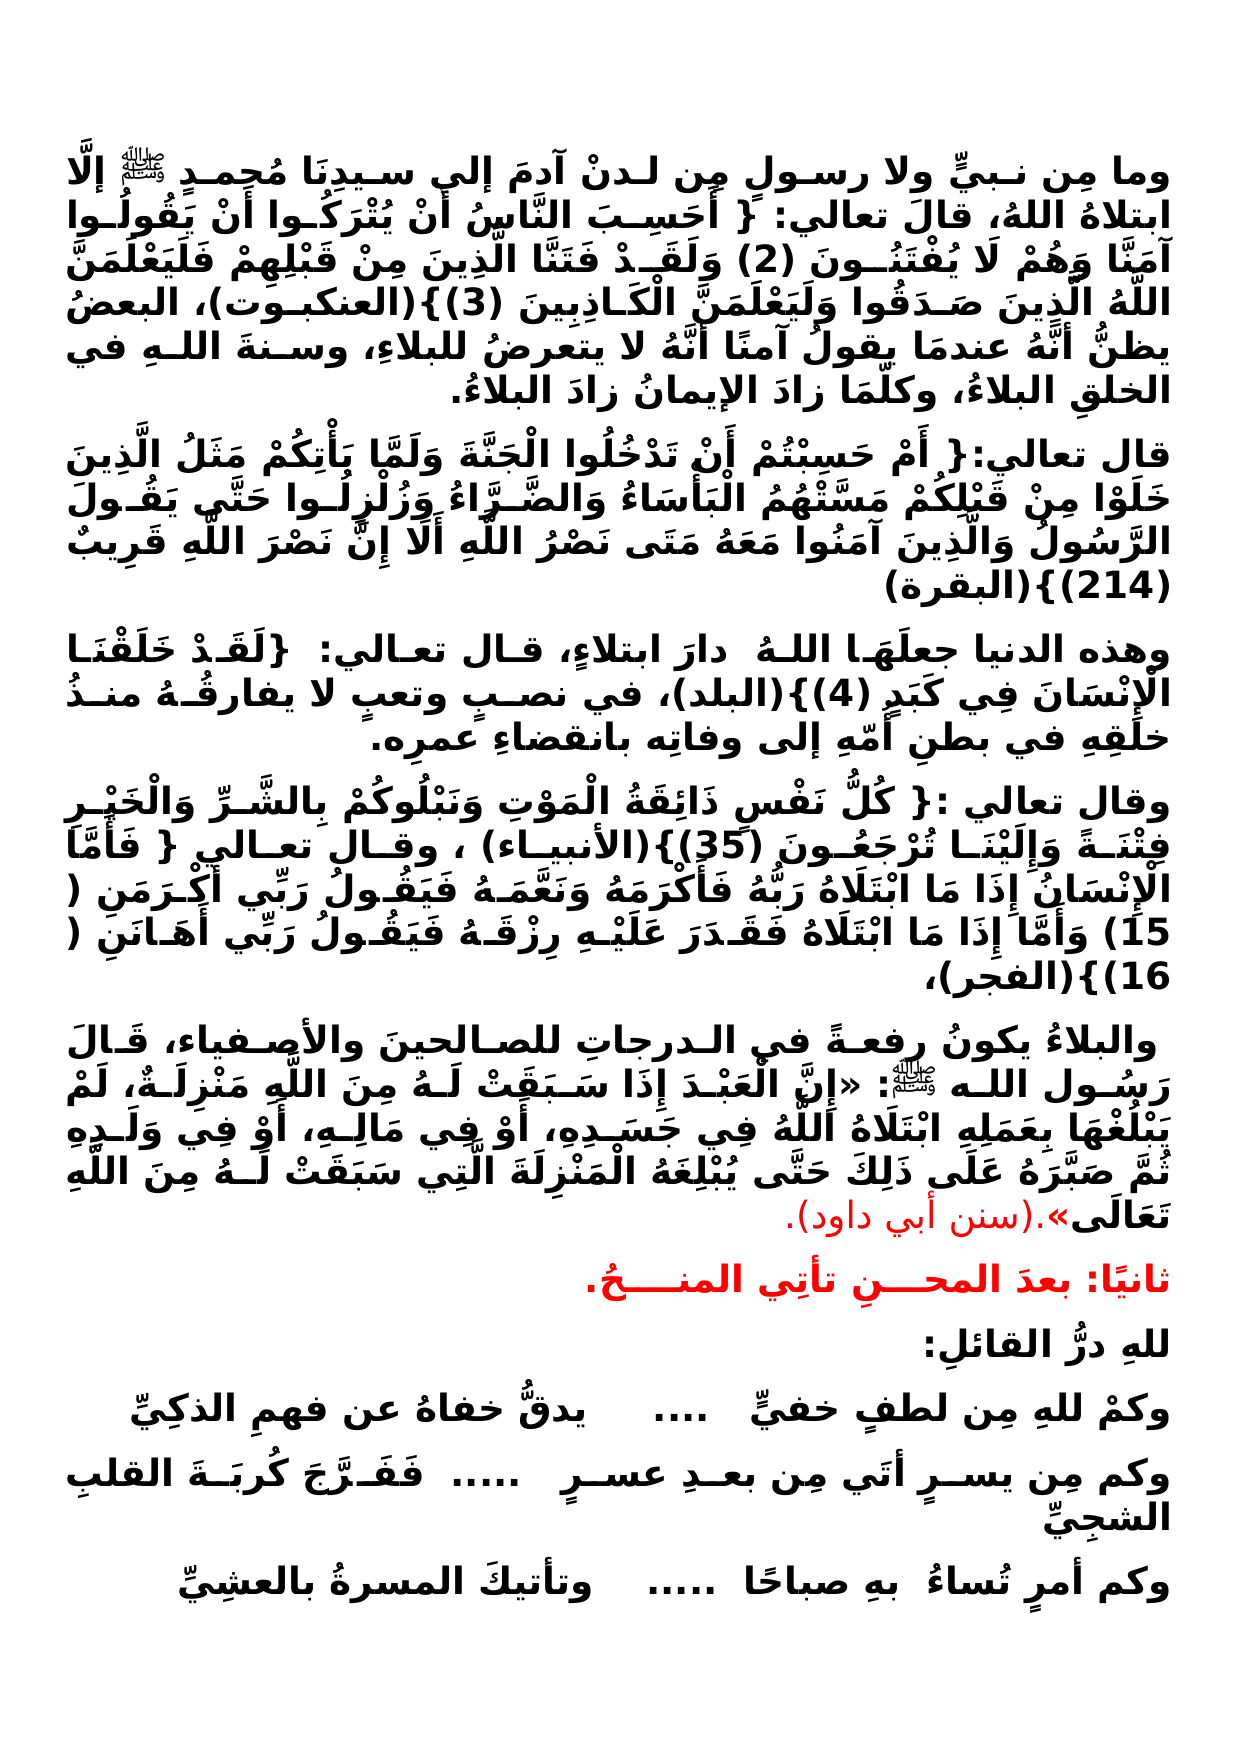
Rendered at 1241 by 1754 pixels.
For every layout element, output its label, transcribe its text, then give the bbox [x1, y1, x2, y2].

text قال تعالي:{ أَمْ حَسِبْتُمْ أَنْ تَدْخُلُوا الْجَنَّةَ وَلَمَّا يَأْتِكُمْ مَثَلُ الَّذِينَ خَلَوْا مِنْ قَبْلِكُمْ مَسَّتْهُمُ الْبَأْسَاءُ وَالضَّرَّاءُ وَزُلْزِلُوا حَتَّى يَقُولَ الرَّسُولُ وَالَّذِينَ آمَنُوا مَعَهُ مَتَى نَصْرُ اللَّهِ أَلَا إِنَّ نَصْرَ اللَّهِ قَرِيبٌ (214)}(البقرة) [66, 433, 1172, 607]
text وكم أمرٍ تُساءُ بهِ صباحًا ..... وتأتيكَ المسرةُ بالعشِيِّ [66, 1559, 1172, 1603]
text وما مِن نبيٍّ ولا رسولٍ مِن لدنْ آدمَ إلي سيدِنَا مُحمدٍ ﷺ إلَّا ابتلاهُ اللهُ، قالَ تعالي: { أَحَسِبَ النَّاسُ أَنْ يُتْرَكُوا أَنْ يَقُولُوا آمَنَّا وَهُمْ لَا يُفْتَنُونَ (2) وَلَقَدْ فَتَنَّا الَّذِينَ مِنْ قَبْلِهِمْ فَلَيَعْلَمَنَّ اللَّهُ الَّذِينَ صَدَقُوا وَلَيَعْلَمَنَّ الْكَاذِبِينَ (3)}(العنكبوت)، البعضُ يظنُّ أنَّهُ عندمَا يقولُ آمنًا أنَّهُ لا يتعرضُ للبلاءِ، وسنةَ اللهِ في الخلقِ البلاءُ، وكلّمَا زادَ الإيمانُ زادَ البلاءُ. [66, 150, 1172, 412]
text والبلاءُ يكونُ رفعةً في الدرجاتِ للصالحينَ والأصفياء، قَالَ رَسُول الله ﷺ: «إِنَّ الْعَبْدَ إِذَا سَبَقَتْ لَهُ مِنَ اللَّهِ مَنْزِلَةٌ، لَمْ يَبْلُغْهَا بِعَمَلِهِ ابْتَلَاهُ اللَّهُ فِي جَسَدِهِ، أَوْ فِي مَالِهِ، أَوْ فِي وَلَدِهِ ثُمَّ صَبَّرَهُ عَلَى ذَلِكَ حَتَّى يُبْلِغَهُ الْمَنْزِلَةَ الَّتِي سَبَقَتْ لَهُ مِنَ اللَّهِ تَعَالَى».(سنن أبي داود). [66, 1019, 1172, 1237]
text وكمْ للهِ مِن لطفٍ خفيٍّ .... يدقُّ خفاهُ عن فهمِ الذكِيِّ [66, 1387, 1172, 1431]
text وكم مِن يسرٍ أتَي مِن بعدِ عسرٍ ..... فَفَرَّجَ كُربَةَ القلبِ الشجِيِّ [66, 1451, 1172, 1539]
text وهذه الدنيا جعلَهَا اللهُ دارَ ابتلاءٍ، قال تعالي: {لَقَدْ خَلَقْنَا الْإِنْسَانَ فِي كَبَدٍ (4)}(البلد)، في نصبٍ وتعبٍ لا يفارقُهُ منذُ خلقِهِ في بطنِ أُمّهِ إلى وفاتِه بانقضاءِ عمرِه. [66, 628, 1172, 759]
text وقال تعالي :{ كُلُّ نَفْسٍ ذَائِقَةُ الْمَوْتِ وَنَبْلُوكُمْ بِالشَّرِّ وَالْخَيْرِ فِتْنَةً وَإِلَيْنَا تُرْجَعُونَ (35)}(الأنبياء) ، وقال تعالي { فَأَمَّا الْإِنْسَانُ إِذَا مَا ابْتَلَاهُ رَبُّهُ فَأَكْرَمَهُ وَنَعَّمَهُ فَيَقُولُ رَبِّي أَكْرَمَنِ (15) وَأَمَّا إِذَا مَا ابْتَلَاهُ فَقَدَرَ عَلَيْهِ رِزْقَهُ فَيَقُولُ رَبِّي أَهَانَنِ (16)}(الفجر)، [66, 780, 1172, 998]
text للهِ درُّ القائلِ: [66, 1322, 1172, 1366]
text ثانيًا: بعدَ المحـــنِ تأتِي المنــــحُ. [66, 1258, 1172, 1302]
